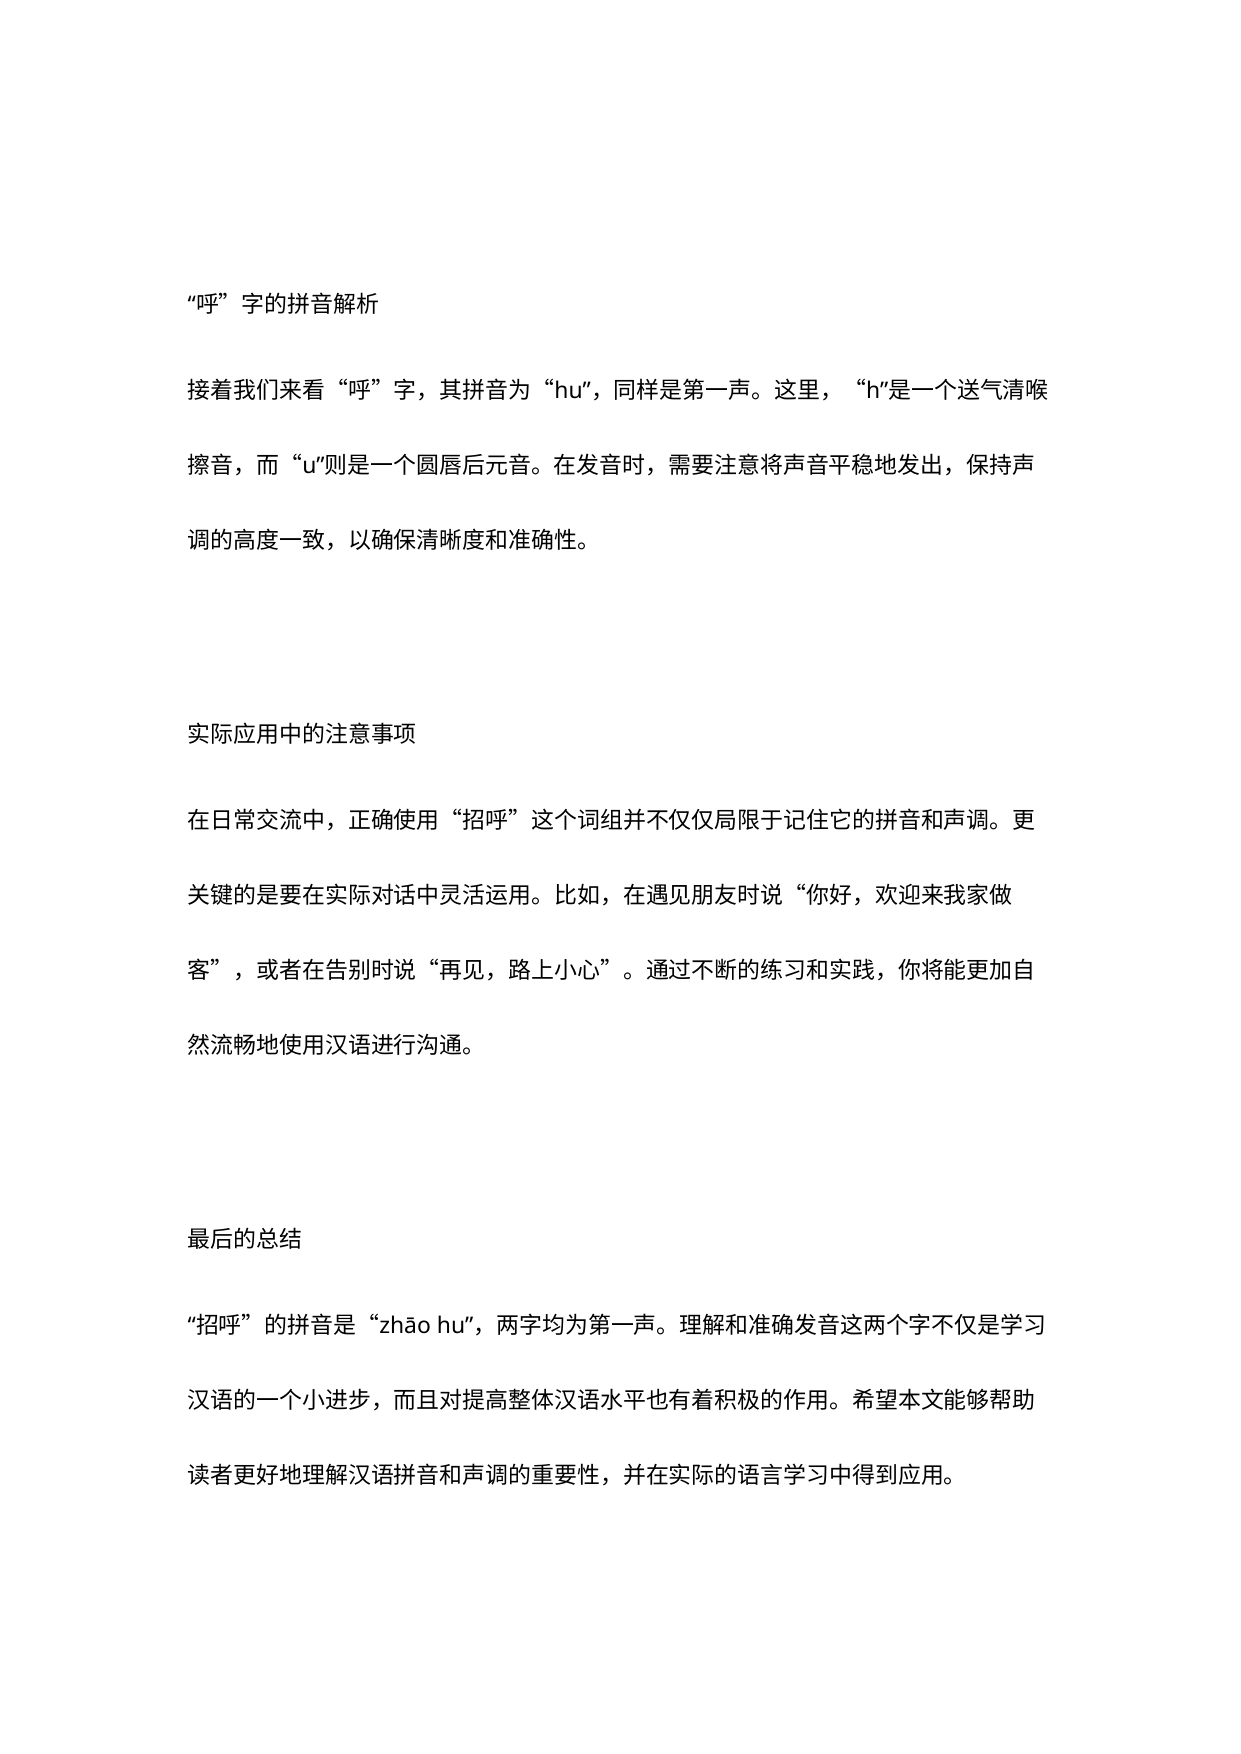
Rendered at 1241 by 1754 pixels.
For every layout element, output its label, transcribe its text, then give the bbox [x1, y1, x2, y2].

text 接着我们来看“呼”字，其拼音为“hu”，同样是第一声。这里，“h”是一个送气清喉擦音，而“u”则是一个圆唇后元音。在发音时，需要注意将声音平稳地发出，保持声调的高度一致，以确保清晰度和准确性。 [187, 356, 1053, 571]
text “呼”字的拼音解析 [187, 270, 1053, 335]
text 在日常交流中，正确使用“招呼”这个词组并不仅仅局限于记住它的拼音和声调。更关键的是要在实际对话中灵活运用。比如，在遇见朋友时说“你好，欢迎来我家做客”，或者在告别时说“再见，路上小心”。通过不断的练习和实践，你将能更加自然流畅地使用汉语进行沟通。 [187, 787, 1053, 1076]
text “招呼”的拼音是“zhāo hu”，两字均为第一声。理解和准确发音这两个字不仅是学习汉语的一个小进步，而且对提高整体汉语水平也有着积极的作用。希望本文能够帮助读者更好地理解汉语拼音和声调的重要性，并在实际的语言学习中得到应用。 [187, 1291, 1053, 1506]
text 实际应用中的注意事项 [187, 700, 1053, 765]
text 最后的总结 [187, 1205, 1053, 1270]
